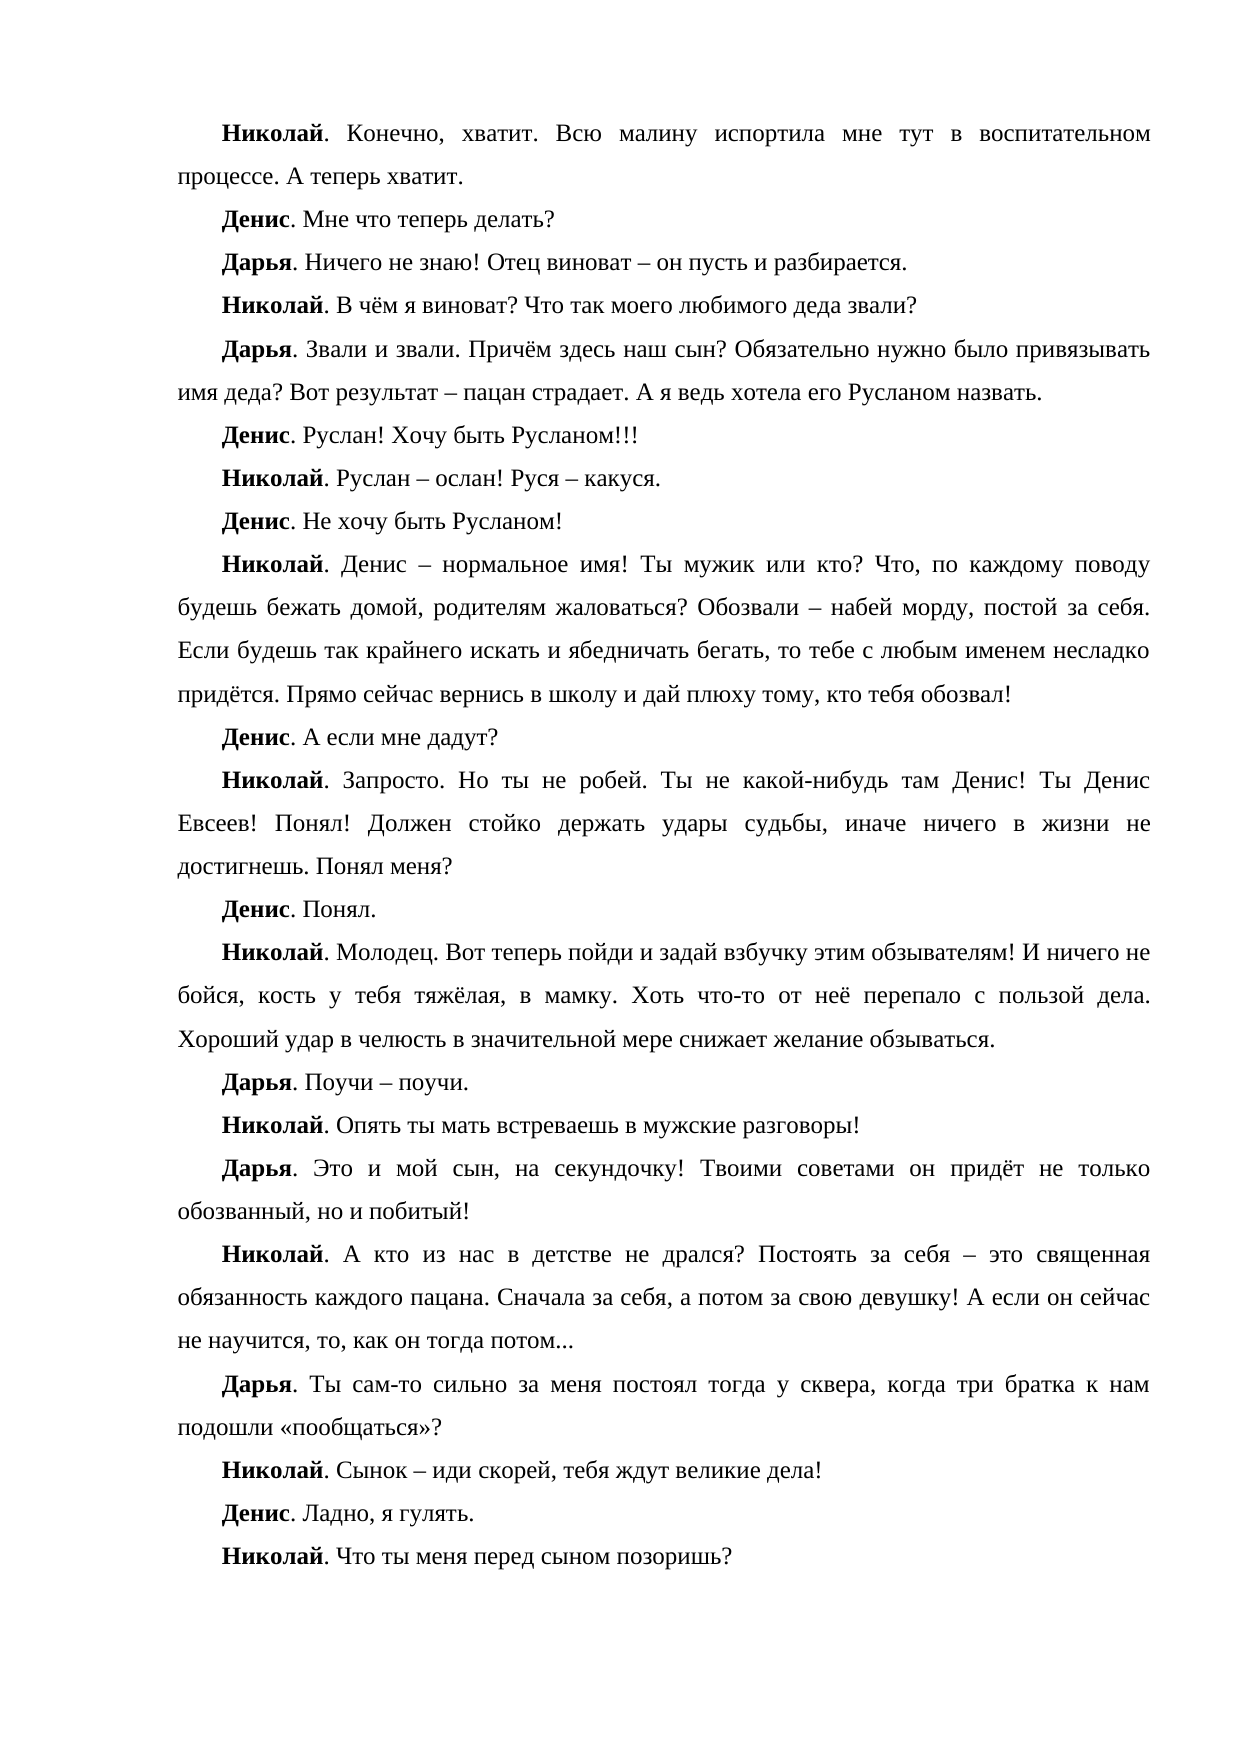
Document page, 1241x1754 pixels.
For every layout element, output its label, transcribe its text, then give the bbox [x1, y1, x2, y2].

text Дарья. Звали и звали. Причём здесь наш сын? Обязательно нужно было привязывать имя деда? Вот результат – пацан страдает. А я ведь хотела его Русланом назвать. [177, 334, 1152, 406]
text Денис. Понял. [177, 894, 1152, 923]
text Денис. А если мне дадут? [177, 722, 1152, 751]
text Денис. Руслан! Хочу быть Русланом!!! [177, 420, 1152, 449]
text Николай. В чём я виноват? Что так моего любимого деда звали? [177, 291, 1152, 319]
text Николай. Сынок – иди скорей, тебя ждут великие дела! [177, 1455, 1152, 1484]
text Денис. Не хочу быть Русланом! [177, 506, 1152, 535]
text Денис. Мне что теперь делать? [177, 204, 1152, 233]
text Николай. Денис – нормальное имя! Ты мужик или кто? Что, по каждому поводу будешь бежать домой, родителям жаловаться? Обозвали – набей морду, постой за себя. Если будешь так крайнего искать и ябедничать бегать, то тебе с любым именем несладко придётся. Прямо сейчас вернись в школу и дай плюху тому, кто тебя обозвал! [177, 549, 1152, 707]
text Николай. Запросто. Но ты не робей. Ты не какой-нибудь там Денис! Ты Денис Евсеев! Понял! Должен стойко держать удары судьбы, иначе ничего в жизни не достигнешь. Понял меня? [177, 765, 1152, 880]
text Дарья. Поучи – поучи. [177, 1067, 1152, 1096]
text Дарья. Это и мой сын, на секундочку! Твоими советами он придёт не только обозванный, но и побитый! [177, 1153, 1152, 1225]
text Дарья. Ничего не знаю! Отец виноват – он пусть и разбирается. [177, 247, 1152, 276]
text Николай. Что ты меня перед сыном позоришь? [177, 1541, 1152, 1570]
text Николай. Молодец. Вот теперь пойди и задай взбучку этим обзывателям! И ничего не бойся, кость у тебя тяжёлая, в мамку. Хоть что-то от неё перепало с пользой дела. Хороший удар в челюсть в значительной мере снижает желание обзываться. [177, 937, 1152, 1052]
text Николай. А кто из нас в детстве не дрался? Постоять за себя – это священная обязанность каждого пацана. Сначала за себя, а потом за свою девушку! А если он сейчас не научится, то, как он тогда потом... [177, 1239, 1152, 1354]
text Дарья. Ты сам-то сильно за меня постоял тогда у сквера, когда три братка к нам подошли «пообщаться»? [177, 1369, 1152, 1441]
text Николай. Опять ты мать встреваешь в мужские разговоры! [177, 1110, 1152, 1139]
text Николай. Руслан – ослан! Руся – какуся. [177, 463, 1152, 492]
text Николай. Конечно, хватит. Всю малину испортила мне тут в воспитательном процессе. А теперь хватит. [177, 118, 1152, 190]
text Денис. Ладно, я гулять. [177, 1498, 1152, 1527]
